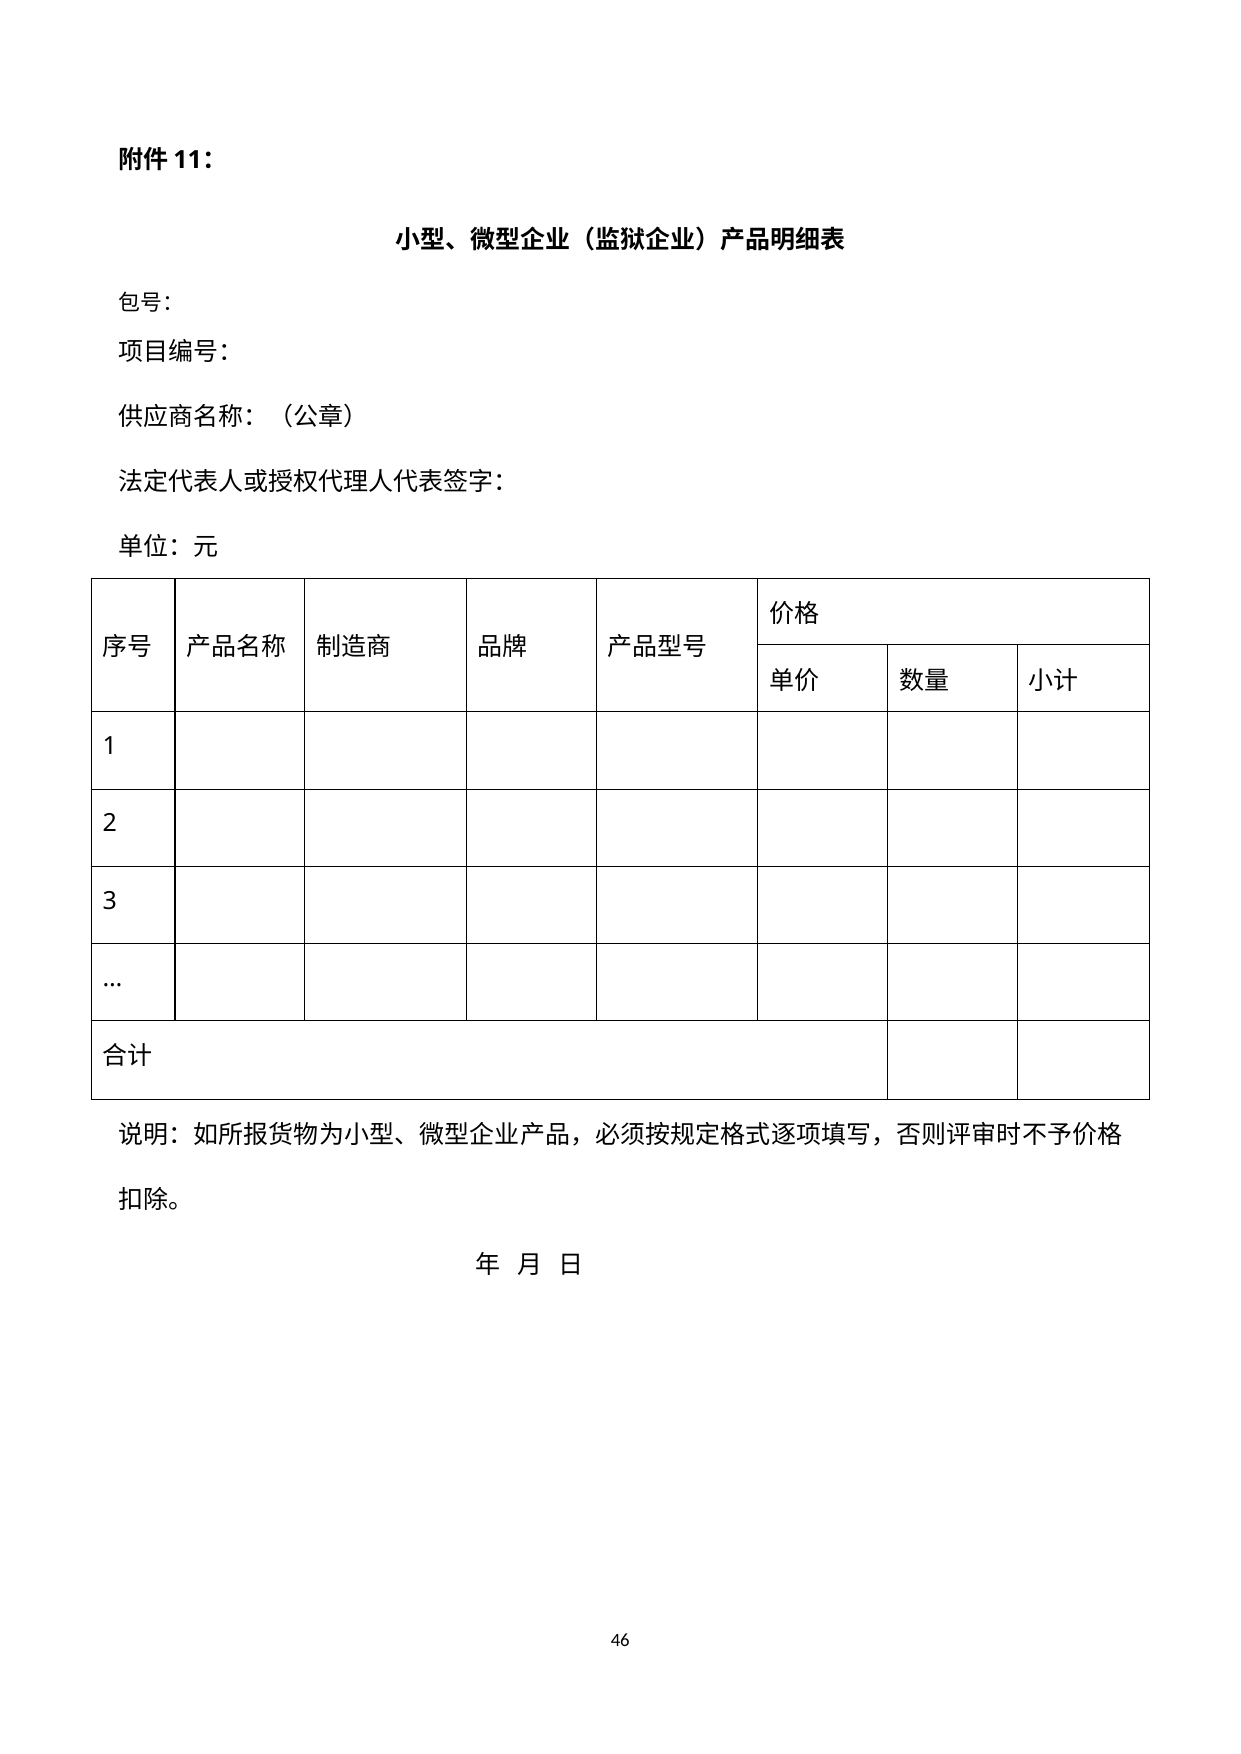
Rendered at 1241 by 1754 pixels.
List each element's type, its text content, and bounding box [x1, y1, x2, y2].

table_cell 小计 [1018, 645, 1149, 711]
table_cell [888, 790, 1017, 866]
table_header 产品名称 [176, 579, 304, 711]
table_cell [758, 712, 887, 788]
text 单位：元 [118, 512, 1124, 577]
text 小型、微型企业（监狱企业）产品明细表 [118, 219, 1122, 256]
table_header 序号 [92, 579, 174, 711]
text 说明：如所报货物为小型、微型企业产品，必须按规定格式逐项填写，否则评审时不予价格扣除。 [118, 1100, 1124, 1230]
table_cell 1 [92, 712, 174, 788]
table_cell [467, 712, 596, 788]
table_cell [888, 1021, 1017, 1099]
table_cell [597, 867, 757, 943]
table_cell [758, 867, 887, 943]
table_cell … [92, 944, 174, 1020]
table_cell 数量 [888, 645, 1017, 711]
table_cell [888, 867, 1017, 943]
table_cell [467, 790, 596, 866]
table_cell [597, 712, 757, 788]
table_cell [176, 944, 304, 1020]
text 包号： [118, 285, 1122, 317]
table_cell [597, 790, 757, 866]
text 项目编号： [118, 317, 1124, 382]
table_cell [467, 944, 596, 1020]
table_cell [176, 867, 304, 943]
table_cell [305, 944, 466, 1020]
text 附件11： [118, 125, 1122, 190]
table_cell 单价 [758, 645, 887, 711]
text 法定代表人或授权代理人代表签字： [118, 447, 1124, 512]
table_header 产品型号 [597, 579, 757, 711]
table_cell [1018, 1021, 1149, 1099]
table_cell [176, 712, 304, 788]
table_cell [467, 867, 596, 943]
table_cell [758, 944, 887, 1020]
table_cell [1018, 867, 1149, 943]
table_header 制造商 [305, 579, 466, 711]
table_cell [305, 867, 466, 943]
table_cell [597, 944, 757, 1020]
table_cell [176, 790, 304, 866]
table_cell [1018, 944, 1149, 1020]
table_cell [305, 712, 466, 788]
table_cell [888, 944, 1017, 1020]
table_cell 合计 [92, 1021, 887, 1099]
table_cell [758, 790, 887, 866]
text 供应商名称：（公章） [118, 382, 1124, 447]
table_header 品牌 [467, 579, 596, 711]
table_cell [1018, 712, 1149, 788]
table_cell [305, 790, 466, 866]
table_header 价格 [758, 579, 1149, 644]
table_cell 2 [92, 790, 174, 866]
table_cell [888, 712, 1017, 788]
table_cell [1018, 790, 1149, 866]
text 年 月 日 [118, 1230, 1124, 1295]
table_cell 3 [92, 867, 174, 943]
